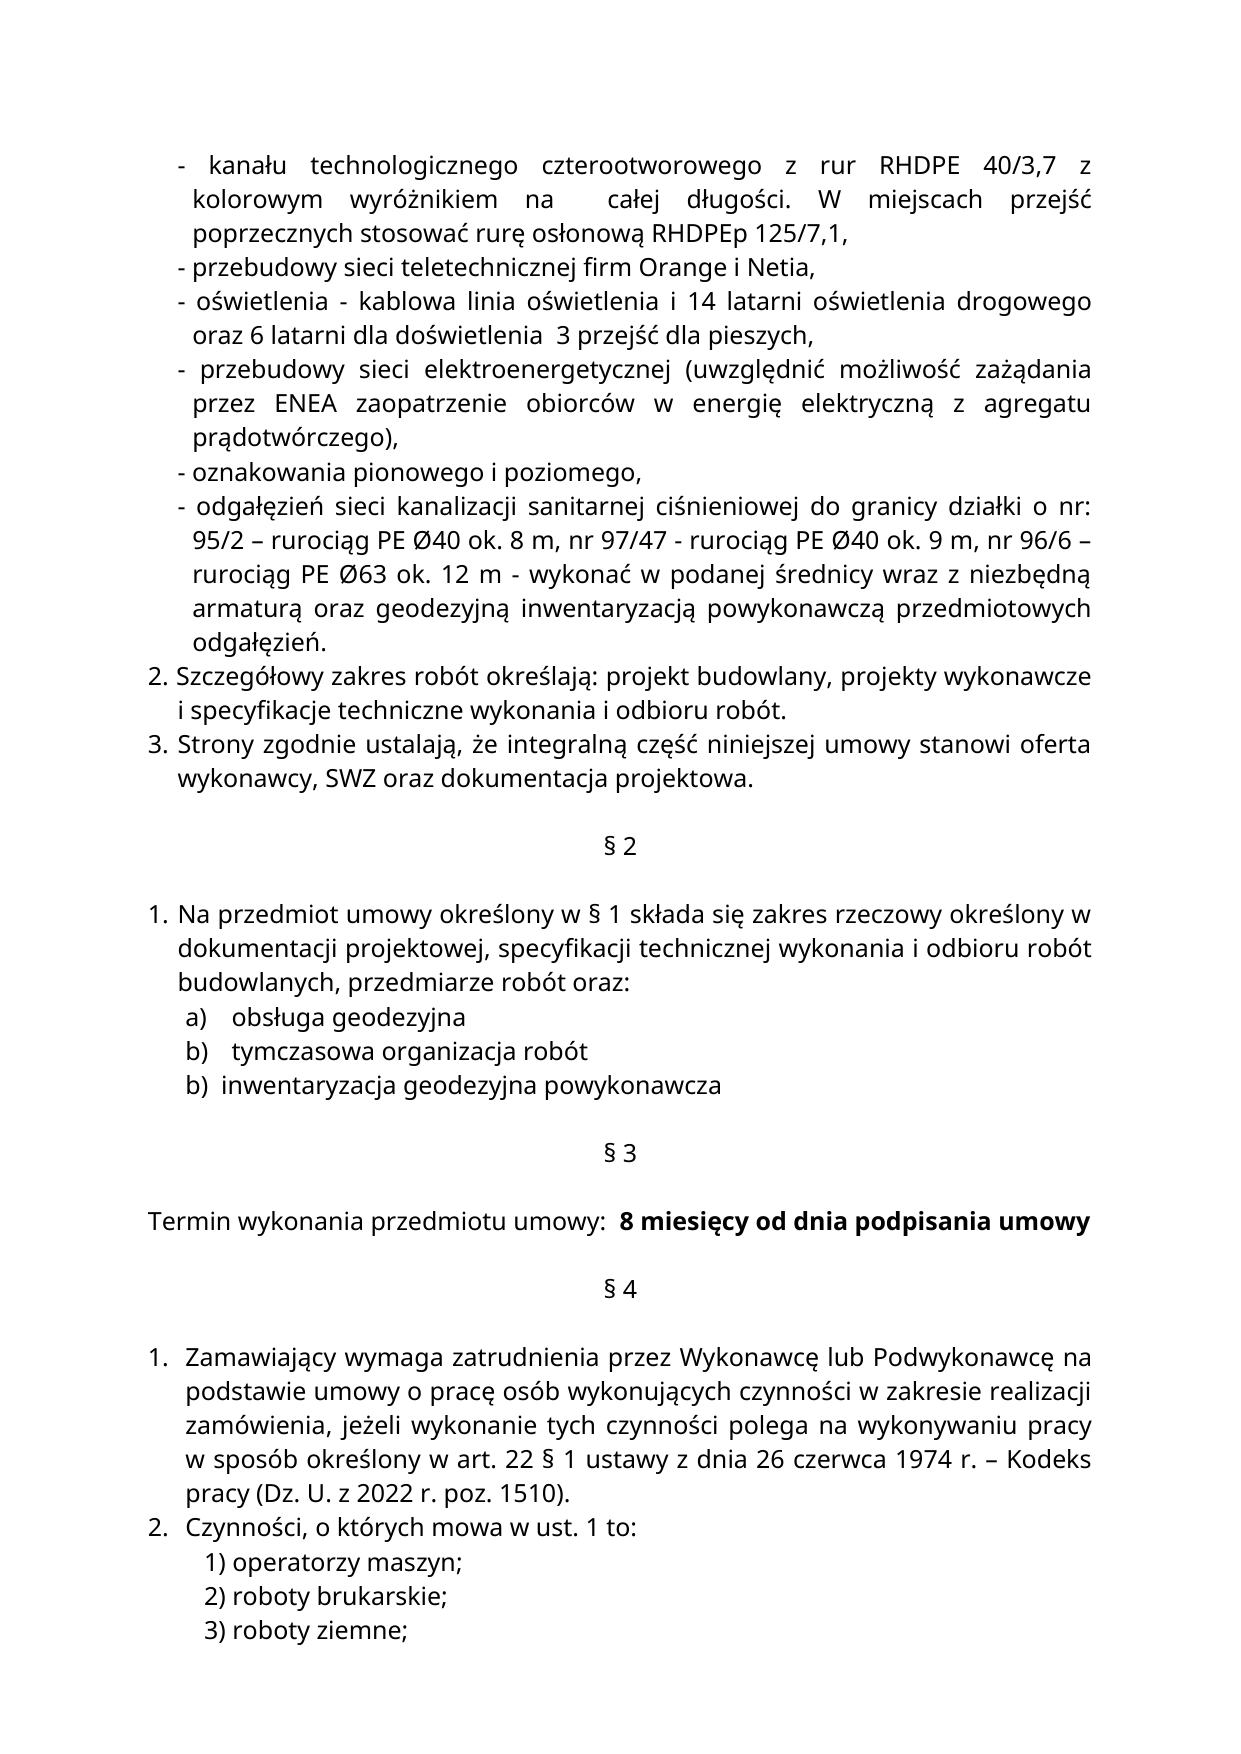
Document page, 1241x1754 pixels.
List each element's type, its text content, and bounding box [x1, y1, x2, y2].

list tymczasowa organizacja robót [185, 1033, 1093, 1067]
text 3. Strony zgodnie ustalają, że integralną część niniejszej umowy stanowi oferta wykonawcy, SWZ oraz dokumentacja projektowa. [148, 727, 1093, 795]
list Na przedmiot umowy określony w § 1 składa się zakres rzeczowy określony w dokumentacji projektowej, specyfikacji technicznej wykonania i odbioru robót budowlanych, przedmiarze robót oraz: [148, 897, 1093, 999]
text 2. Szczegółowy zakres robót określają: projekt budowlany, projekty wykonawcze i specyfikacje techniczne wykonania i odbioru robót. [148, 658, 1093, 727]
text 3) roboty ziemne; [148, 1612, 1093, 1646]
text 1) operatorzy maszyn; [148, 1544, 1093, 1578]
list obsługa geodezyjna [185, 999, 1093, 1033]
text b) inwentaryzacja geodezyjna powykonawcza [185, 1067, 1093, 1101]
text - przebudowy sieci elektroenergetycznej (uwzględnić możliwość zażądania przez ENEA zaopatrzenie obiorców w energię elektryczną z agregatu prądotwórczego), [177, 352, 1093, 454]
text - przebudowy sieci teletechnicznej firm Orange i Netia, [148, 250, 1093, 284]
text - oświetlenia - kablowa linia oświetlenia i 14 latarni oświetlenia drogowego oraz 6 latarni dla doświetlenia 3 przejść dla pieszych, [177, 284, 1093, 352]
text - kanału technologicznego czterootworowego z rur RHDPE 40/3,7 z kolorowym wyróżnikiem na całej długości. W miejscach przejść poprzecznych stosować rurę osłonową RHDPEp 125/7,1, [177, 148, 1093, 250]
text - oznakowania pionowego i poziomego, [177, 454, 1093, 488]
text 2) roboty brukarskie; [148, 1578, 1093, 1612]
text Termin wykonania przedmiotu umowy: 8 miesięcy od dnia podpisania umowy [148, 1203, 1093, 1238]
list Czynności, o których mowa w ust. 1 to: [148, 1510, 1093, 1544]
text - odgałęzień sieci kanalizacji sanitarnej ciśnieniowej do granicy działki o nr: 95/2 – rurociąg PE Ø40 ok. 8 m, nr 97/47 - rurociąg PE Ø40 ok. 9 m, nr 96/6 – rurociąg PE Ø63 ok. 12 m - wykonać w podanej średnicy wraz z niezbędną armaturą oraz geodezyjną inwentaryzacją powykonawczą przedmiotowych odgałęzień. [177, 488, 1093, 658]
list Zamawiający wymaga zatrudnienia przez Wykonawcę lub Podwykonawcę na podstawie umowy o pracę osób wykonujących czynności w zakresie realizacji zamówienia, jeżeli wykonanie tych czynności polega na wykonywaniu pracy w sposób określony w art. 22 § 1 ustawy z dnia 26 czerwca 1974 r. – Kodeks pracy (Dz. U. z 2022 r. poz. 1510). [148, 1340, 1093, 1510]
text § 3 [148, 1135, 1093, 1169]
text § 2 [148, 829, 1093, 863]
text § 4 [148, 1272, 1093, 1306]
